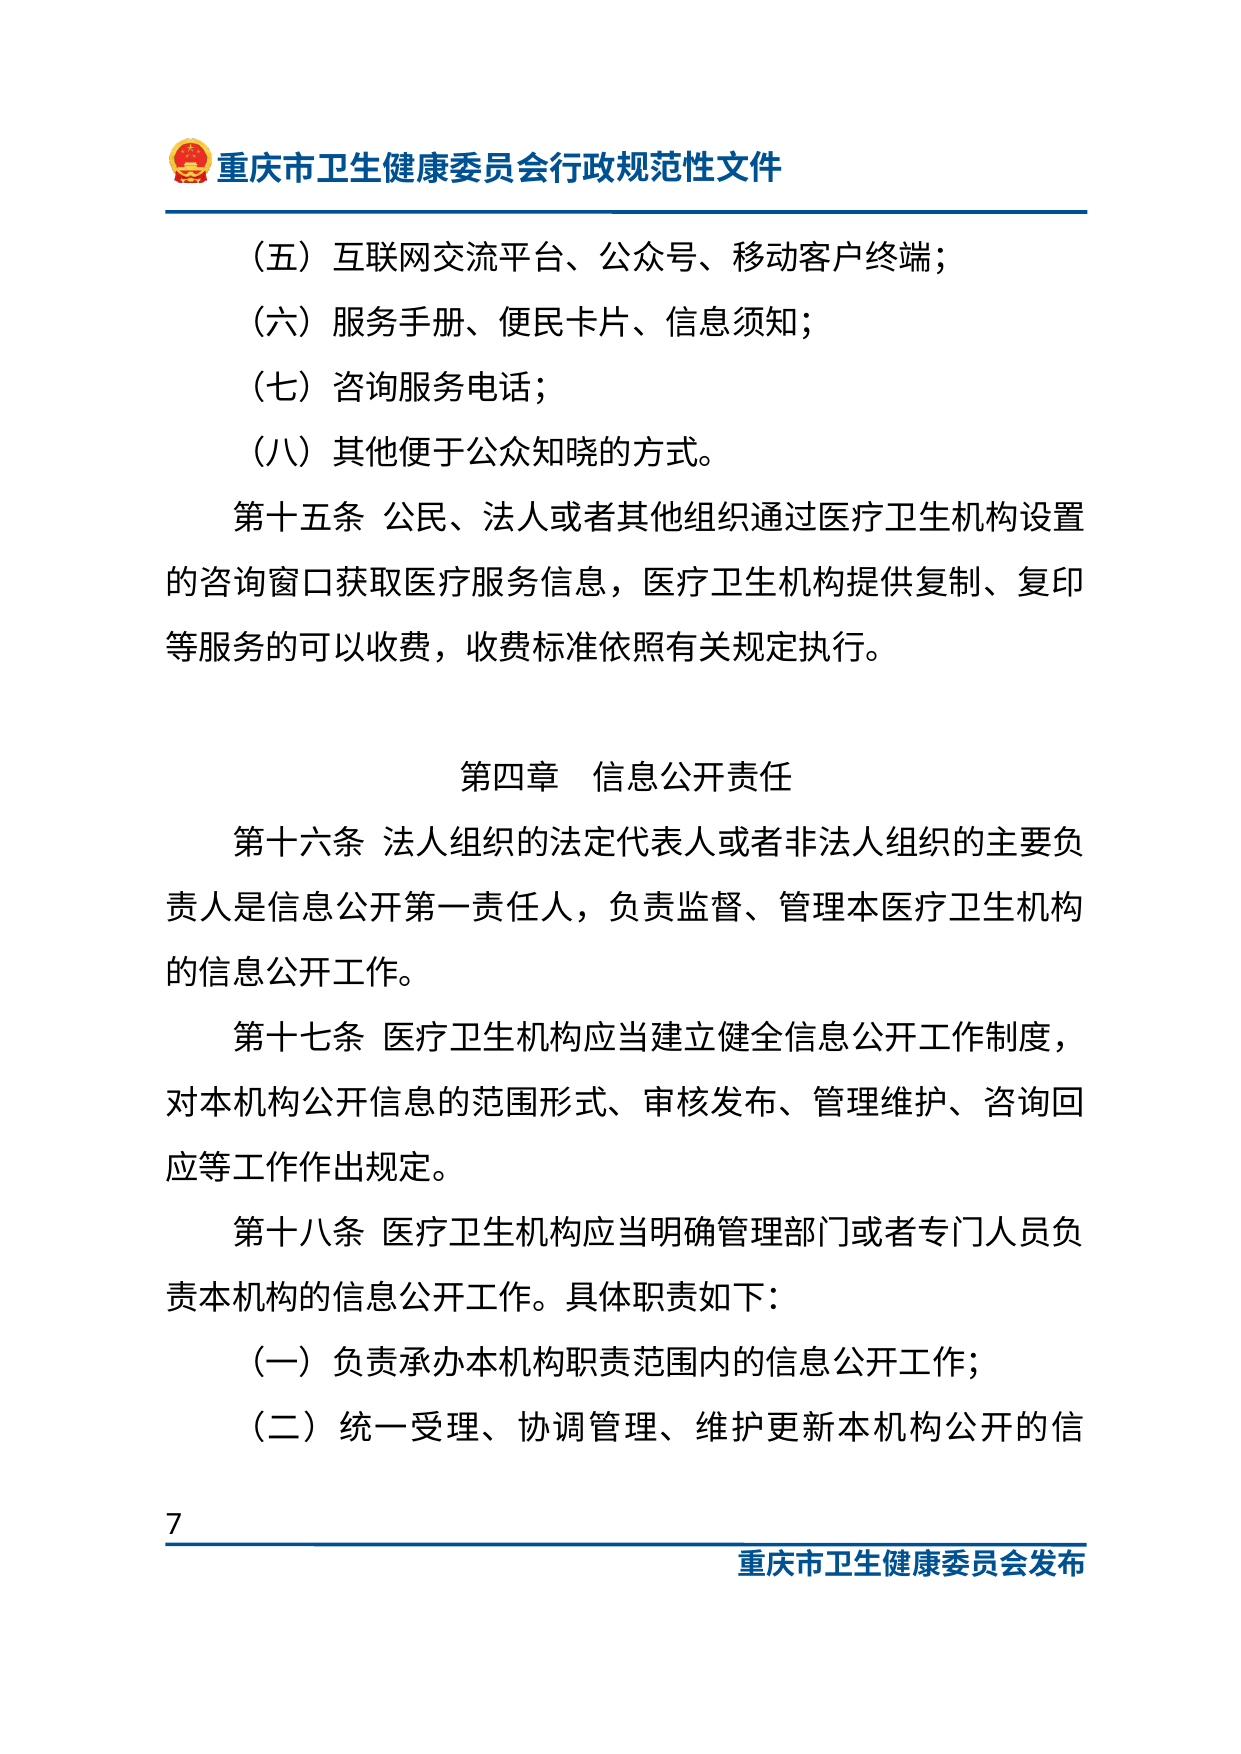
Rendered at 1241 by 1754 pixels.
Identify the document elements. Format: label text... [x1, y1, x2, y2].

text 第十八条 医疗卫生机构应当明确管理部门或者专门人员负责本机构的信息公开工作。具体职责如下： [165, 1197, 1087, 1327]
text （一）负责承办本机构职责范围内的信息公开工作； [165, 1327, 1087, 1392]
text 第十五条 公民、法人或者其他组织通过医疗卫生机构设置的咨询窗口获取医疗服务信息，医疗卫生机构提供复制、复印等服务的可以收费，收费标准依照有关规定执行。 [165, 604, 1087, 677]
text （五）互联网交流平台、公众号、移动客户终端； [165, 222, 1087, 287]
text 第十七条 医疗卫生机构应当建立健全信息公开工作制度，对本机构公开信息的范围形式、审核发布、管理维护、咨询回应等工作作出规定。 [165, 1124, 1087, 1197]
text （八）其他便于公众知晓的方式。 [165, 417, 1087, 482]
text （二）统一受理、协调管理、维护更新本机构公开的信息； [165, 1392, 1087, 1457]
text 第十七条 医疗卫生机构应当建立健全信息公开工作制度，对本机构公开信息的范围形式、审核发布、管理维护、咨询回应等工作作出规定。 [165, 1002, 1087, 1075]
text 第十五条 公民、法人或者其他组织通过医疗卫生机构设置的咨询窗口获取医疗服务信息，医疗卫生机构提供复制、复印等服务的可以收费，收费标准依照有关规定执行。 [165, 482, 1087, 555]
text 第十六条 法人组织的法定代表人或者非法人组织的主要负责人是信息公开第一责任人，负责监督、管理本医疗卫生机构的信息公开工作。 [165, 807, 1087, 880]
picture [165, 136, 216, 187]
text 第四章 信息公开责任 [165, 742, 1087, 807]
text 第十六条 法人组织的法定代表人或者非法人组织的主要负责人是信息公开第一责任人，负责监督、管理本医疗卫生机构的信息公开工作。 [165, 929, 1087, 1002]
text （六）服务手册、便民卡片、信息须知； [165, 287, 1087, 352]
text （七）咨询服务电话； [165, 352, 1087, 417]
